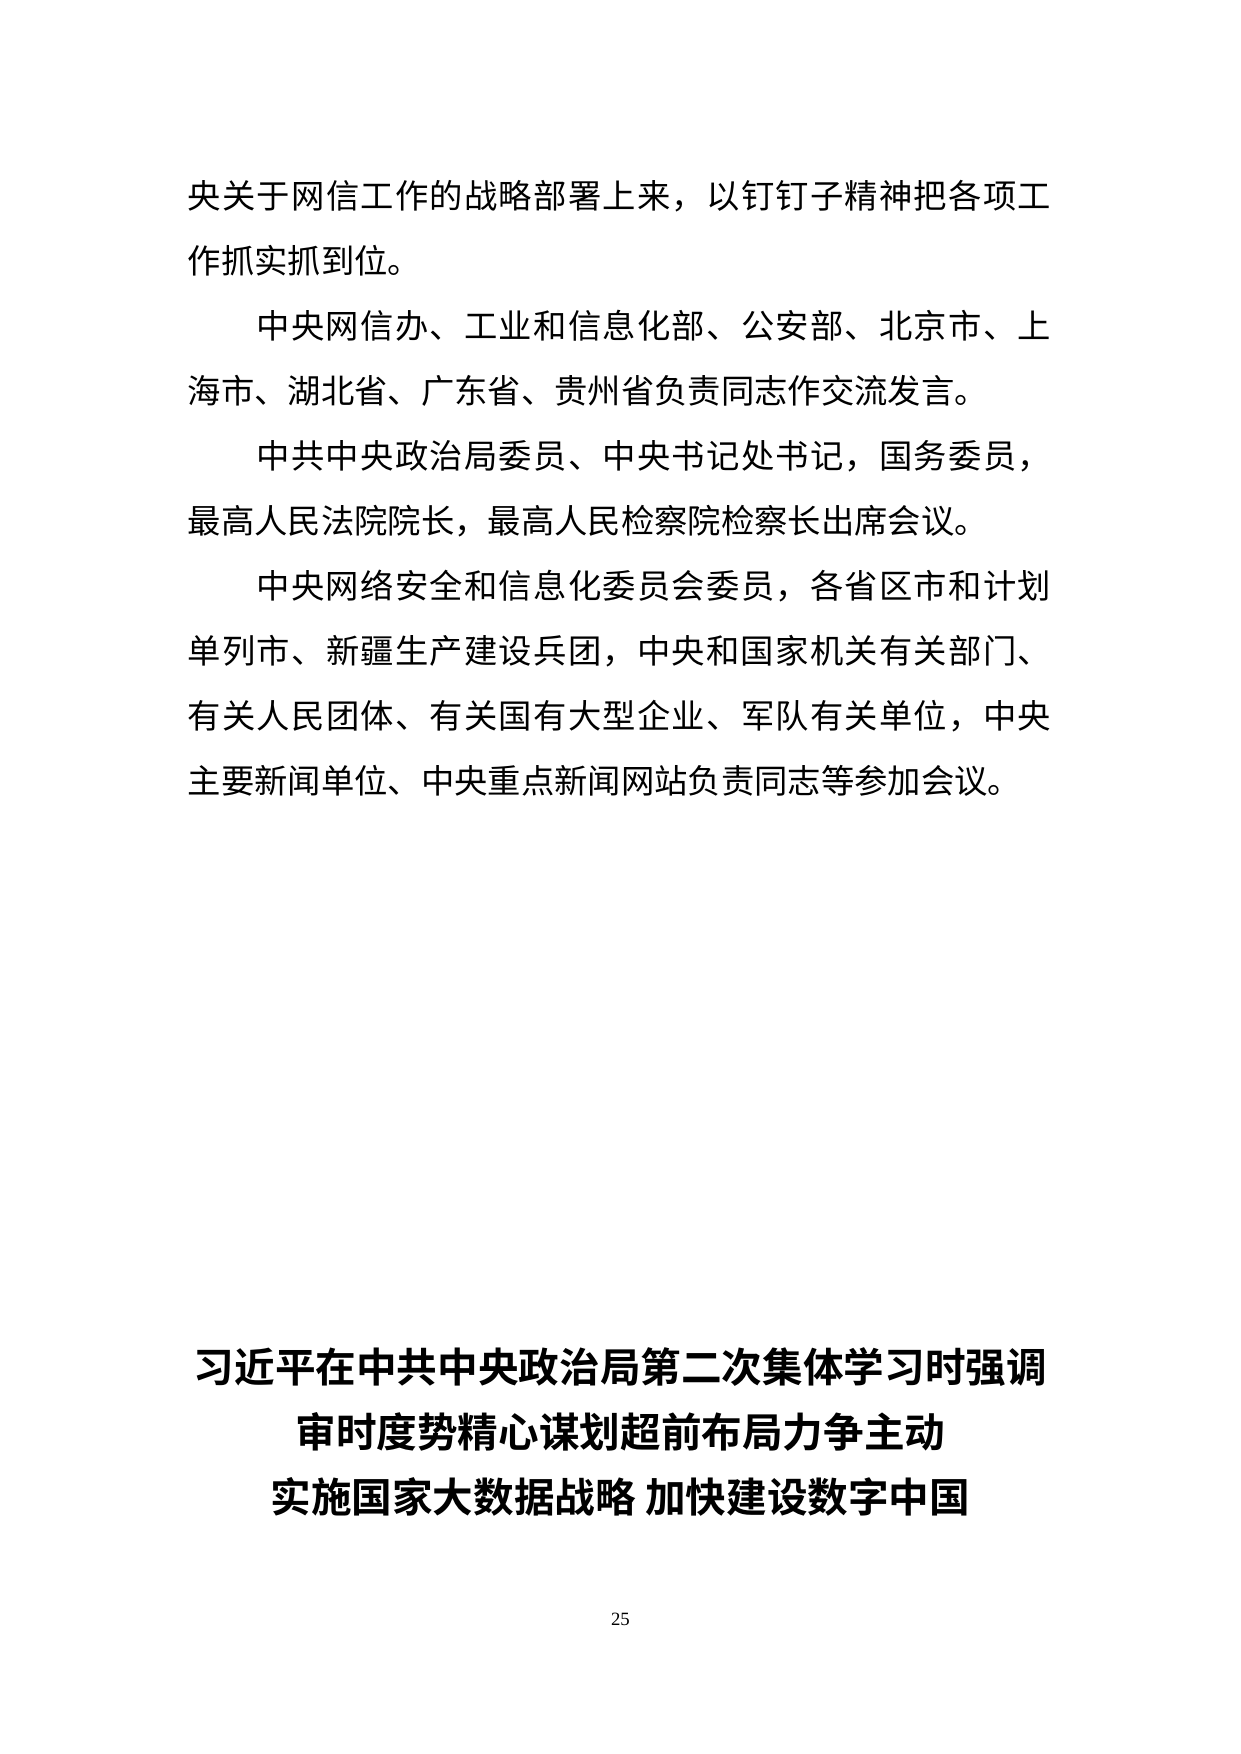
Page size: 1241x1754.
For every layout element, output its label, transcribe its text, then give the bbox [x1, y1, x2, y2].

text 中共中央政治局委员、中央书记处书记，国务委员，最高人民法院院长，最高人民检察院检察长出席会议。 [187, 422, 1053, 552]
text 中央网信办、工业和信息化部、公安部、北京市、上海市、湖北省、广东省、贵州省负责同志作交流发言。 [187, 292, 1053, 422]
text 习近平在中共中央政治局第二次集体学习时强调 审时度势精心谋划超前布局力争主动 [187, 1332, 1053, 1462]
text 实施国家大数据战略 加快建设数字中国 [187, 1462, 1053, 1527]
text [187, 162, 1053, 292]
text 中央网络安全和信息化委员会委员，各省区市和计划单列市、新疆生产建设兵团，中央和国家机关有关部门、有关人民团体、有关国有大型企业、军队有关单位，中央主要新闻单位、中央重点新闻网站负责同志等参加会议。 [187, 552, 1053, 812]
